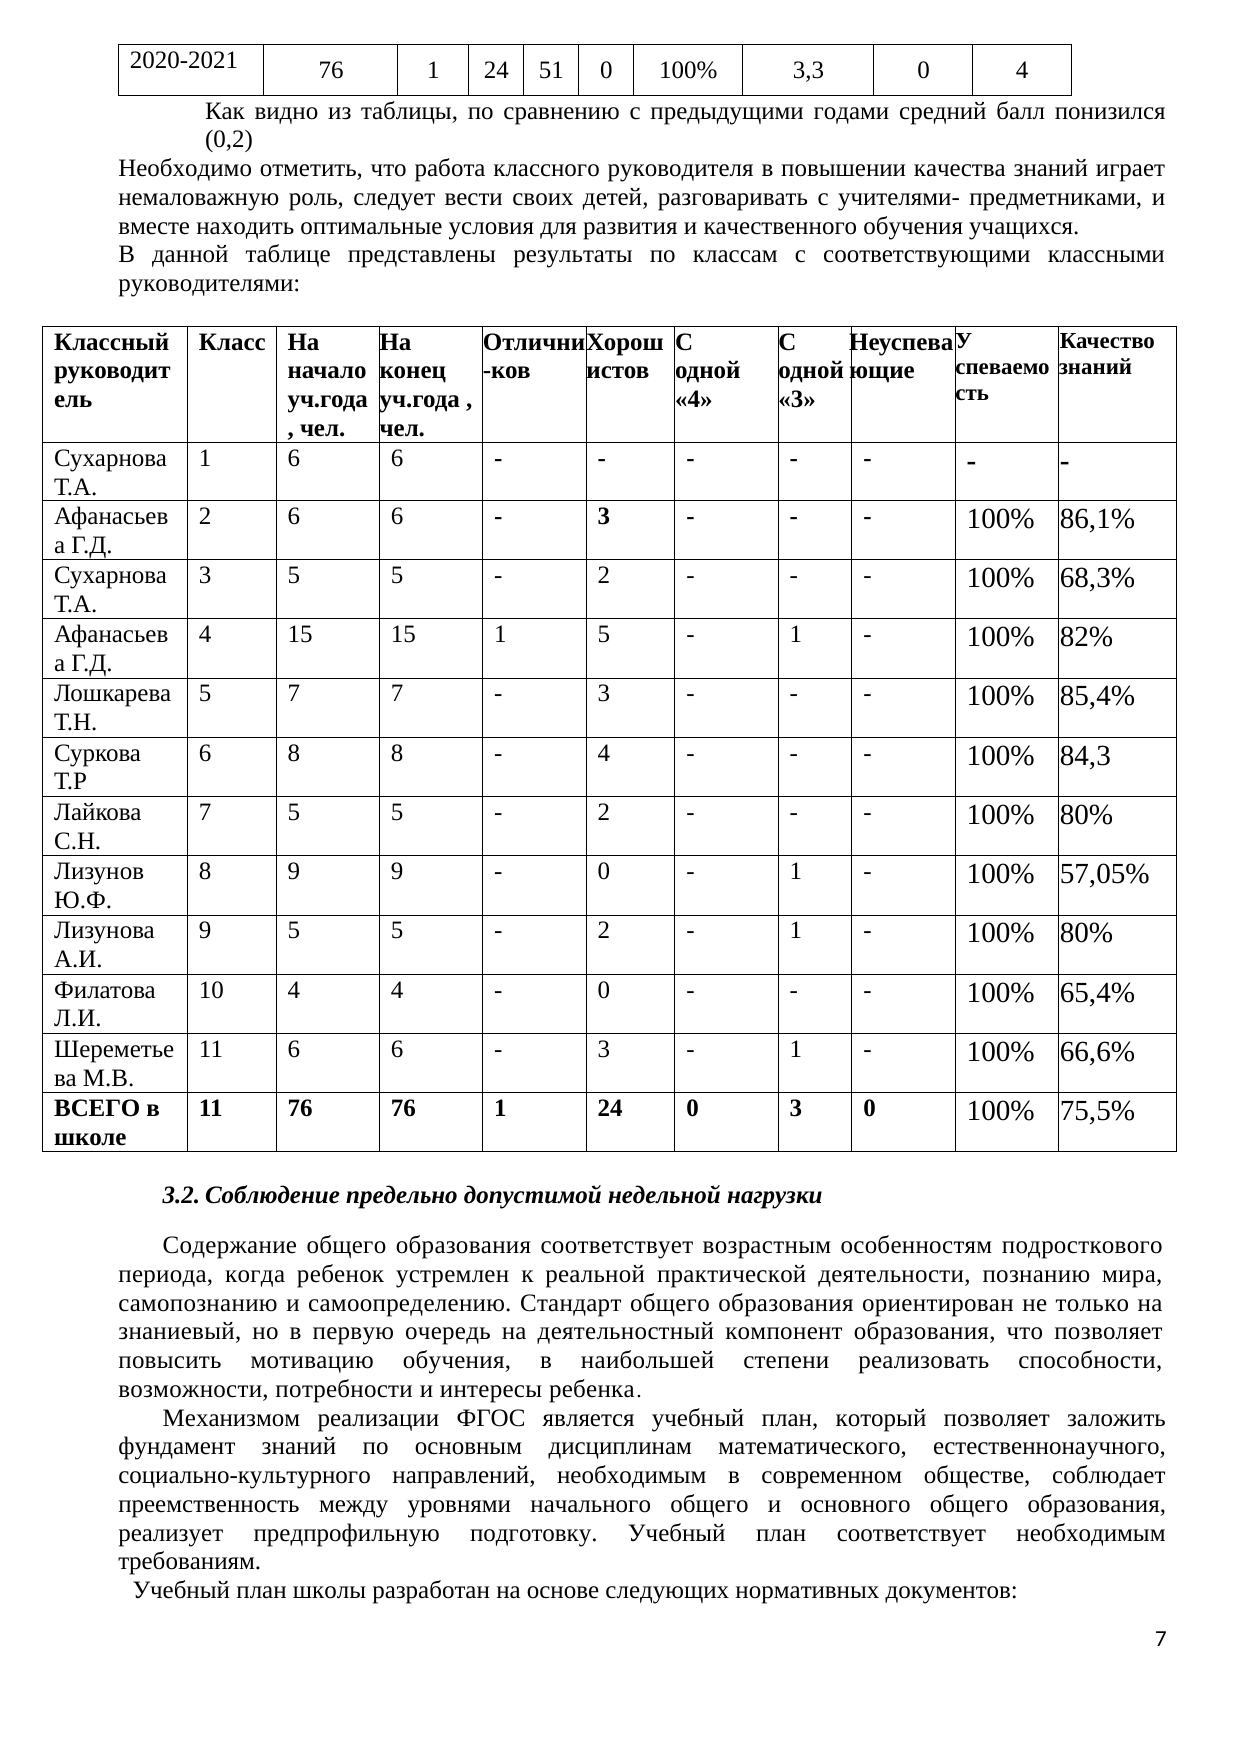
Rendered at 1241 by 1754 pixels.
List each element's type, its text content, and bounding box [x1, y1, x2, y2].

table_cell - [1059, 443, 1176, 500]
table_cell 5 [380, 797, 482, 855]
text Содержание общего образования соответствует возрастным особенностям подросткового периода, когда ребенок устремлен к реальной практической деятельности, познанию мира, самопознанию и самоопределению. Стандарт общего образования ориентирован не только на знаниевый, но в первую очередь на деятельностный компонент образования, что позволяет повысить мотивацию обучения, в наибольшей степени реализовать способности, возможности, потребности и интересы ребенка. [118, 1230, 1164, 1403]
table_cell 100% [956, 916, 1058, 974]
table_header С одной «3» [779, 327, 851, 442]
table_cell - [675, 679, 778, 737]
table_header Качество знаний [1059, 327, 1176, 442]
text Учебный план школы разработан на основе следующих нормативных документов: [88, 1575, 1167, 1604]
table_cell 1 [779, 1034, 851, 1092]
table_cell 2 [188, 501, 276, 559]
table_cell - [675, 1034, 778, 1092]
table_cell 2 [587, 560, 674, 618]
list Соблюдение предельно допустимой недельной нагрузки [162, 1181, 1167, 1209]
table_cell - [587, 443, 674, 500]
table_cell 0 [579, 45, 633, 95]
table_cell 5 [587, 619, 674, 677]
table_cell 3 [188, 560, 276, 618]
table_cell 3 [587, 1034, 674, 1092]
table_cell 68,3% [1059, 560, 1176, 618]
table_cell 51 [524, 45, 578, 95]
table_cell - [675, 975, 778, 1033]
table_cell 100% [956, 619, 1058, 677]
table_cell ВСЕГО в школе [43, 1093, 187, 1151]
table_cell 1 [483, 1093, 586, 1151]
table_cell - [779, 797, 851, 855]
table_cell 24 [587, 1093, 674, 1151]
table_cell 80% [1059, 797, 1176, 855]
list В данной таблице представлены результаты по классам с соответствующими классными руководителями: [118, 239, 1167, 297]
table_cell 3 [587, 679, 674, 737]
table_cell 9 [188, 916, 276, 974]
table_cell 6 [380, 1034, 482, 1092]
table_header С одной «4» [675, 327, 778, 442]
table_cell 85,4% [1059, 679, 1176, 737]
table_cell 5 [277, 560, 379, 618]
table_cell 1 [779, 619, 851, 677]
table_cell - [675, 501, 778, 559]
table_cell 10 [188, 975, 276, 1033]
table_cell 1 [779, 856, 851, 914]
table_cell - [779, 443, 851, 500]
table_cell 5 [380, 560, 482, 618]
table_cell 7 [188, 797, 276, 855]
table_cell Сухарнова Т.А. [43, 443, 187, 500]
table_cell 6 [380, 501, 482, 559]
table_cell - [675, 856, 778, 914]
table_cell - [483, 560, 586, 618]
table_cell 0 [874, 45, 972, 95]
table_cell 9 [380, 856, 482, 914]
table_cell - [483, 975, 586, 1033]
table_cell 4 [277, 975, 379, 1033]
table_cell - [483, 443, 586, 500]
table_cell 7 [380, 679, 482, 737]
table_cell 4 [973, 45, 1071, 95]
table_cell 100% [956, 560, 1058, 618]
table_cell 6 [277, 501, 379, 559]
table_cell 57,05% [1059, 856, 1176, 914]
table_cell - [852, 856, 955, 914]
table_cell 2 [587, 797, 674, 855]
table_cell - [483, 501, 586, 559]
table_header Классный руководитель [43, 327, 187, 442]
table_cell 65,4% [1059, 975, 1176, 1033]
table_cell Афанасьева Г.Д. [43, 501, 187, 559]
table_cell 100% [956, 501, 1058, 559]
table_cell 6 [277, 1034, 379, 1092]
table_cell 7 [277, 679, 379, 737]
table_cell 8 [380, 738, 482, 796]
table_cell - [779, 738, 851, 796]
table_cell 6 [380, 443, 482, 500]
table_cell 15 [380, 619, 482, 677]
table_cell 6 [188, 738, 276, 796]
table_cell - [675, 797, 778, 855]
table_cell 11 [188, 1034, 276, 1092]
table_cell - [852, 975, 955, 1033]
table_cell 24 [469, 45, 523, 95]
table_cell - [852, 679, 955, 737]
table_header Успеваемость [956, 327, 1058, 442]
table_cell - [483, 679, 586, 737]
table_cell 100% [956, 797, 1058, 855]
table_cell - [852, 916, 955, 974]
table_cell 76 [264, 45, 397, 95]
table_cell - [852, 797, 955, 855]
list Механизмом реализации ФГОС является учебный план, который позволяет заложить фундамент знаний по основным дисциплинам математического, естественнонаучного, социально-культурного направлений, необходимым в современном обществе, соблюдает преемственность между уровнями начального общего и основного общего образования, реализует предпрофильную подготовку. Учебный план соответствует необходимым требованиям. [118, 1403, 1167, 1575]
table_cell - [852, 443, 955, 500]
table_cell 100% [634, 45, 742, 95]
table_cell 0 [852, 1093, 955, 1151]
table_cell - [675, 738, 778, 796]
table_cell 15 [277, 619, 379, 677]
table_header Класс [188, 327, 276, 442]
table_cell 84,3 [1059, 738, 1176, 796]
table_cell 86,1% [1059, 501, 1176, 559]
table_cell - [779, 975, 851, 1033]
table_cell - [852, 501, 955, 559]
table_cell 82% [1059, 619, 1176, 677]
table_cell Лизунова А.И. [43, 916, 187, 974]
table_cell - [779, 501, 851, 559]
table_cell - [779, 560, 851, 618]
table_cell Филатова Л.И. [43, 975, 187, 1033]
table_cell - [483, 797, 586, 855]
table_cell 76 [277, 1093, 379, 1151]
table_cell - [852, 738, 955, 796]
table_cell - [675, 916, 778, 974]
table_cell - [675, 619, 778, 677]
table_cell 3 [779, 1093, 851, 1151]
table_cell 76 [380, 1093, 482, 1151]
table_cell 8 [277, 738, 379, 796]
table_cell 5 [380, 916, 482, 974]
table_cell Афанасьева Г.Д. [43, 619, 187, 677]
table_cell Лизунов Ю.Ф. [43, 856, 187, 914]
table_cell Суркова Т.Р [43, 738, 187, 796]
table_cell 100% [956, 679, 1058, 737]
table_cell 80% [1059, 916, 1176, 974]
table_cell 100% [956, 975, 1058, 1033]
table_cell - [852, 560, 955, 618]
table_header Хорошистов [587, 327, 674, 442]
table_cell 100% [956, 738, 1058, 796]
list Как видно из таблицы, по сравнению с предыдущими годами средний балл понизился (0,2) [205, 96, 1167, 153]
table_cell 1 [398, 45, 468, 95]
table_cell - [956, 443, 1058, 500]
table_cell 2020-2021 [119, 45, 263, 95]
table_cell - [483, 916, 586, 974]
table_cell - [675, 560, 778, 618]
table_cell 100% [956, 856, 1058, 914]
table_cell Лошкарева Т.Н. [43, 679, 187, 737]
table_cell Лайкова С.Н. [43, 797, 187, 855]
table_cell 5 [188, 679, 276, 737]
table_cell 0 [587, 856, 674, 914]
table_cell 0 [675, 1093, 778, 1151]
table_cell 0 [587, 975, 674, 1033]
table_cell - [675, 443, 778, 500]
table_cell 4 [587, 738, 674, 796]
table_cell 5 [277, 797, 379, 855]
table_cell 1 [779, 916, 851, 974]
table_cell - [852, 619, 955, 677]
table_cell 11 [188, 1093, 276, 1151]
table_header Отлични-ков [483, 327, 586, 442]
table_cell 9 [277, 856, 379, 914]
table_cell 1 [483, 619, 586, 677]
table_cell 3 [587, 501, 674, 559]
table_header Неуспевающие [852, 327, 955, 442]
table_cell 1 [188, 443, 276, 500]
table_cell 66,6% [1059, 1034, 1176, 1092]
list Необходимо отметить, что работа классного руководителя в повышении качества знаний играет немаловажную роль, следует вести своих детей, разговаривать с учителями- предметниками, и вместе находить оптимальные условия для развития и качественного обучения учащихся. [118, 153, 1167, 239]
table_cell Сухарнова Т.А. [43, 560, 187, 618]
table_cell 100% [956, 1093, 1058, 1151]
table_cell 2 [587, 916, 674, 974]
table_cell 8 [188, 856, 276, 914]
table_cell 3,3 [743, 45, 873, 95]
table_cell - [483, 1034, 586, 1092]
table_cell 100% [956, 1034, 1058, 1092]
table_cell - [483, 856, 586, 914]
table_header На начало уч.года, чел. [277, 327, 379, 442]
table_cell 6 [277, 443, 379, 500]
table_cell Шереметьева М.В. [43, 1034, 187, 1092]
table_cell 5 [277, 916, 379, 974]
table_cell - [483, 738, 586, 796]
table_header На конец уч.года , чел. [380, 327, 482, 442]
table_cell - [779, 679, 851, 737]
table_cell 4 [380, 975, 482, 1033]
table_cell 75,5% [1059, 1093, 1176, 1151]
table_cell 4 [188, 619, 276, 677]
table_cell - [852, 1034, 955, 1092]
